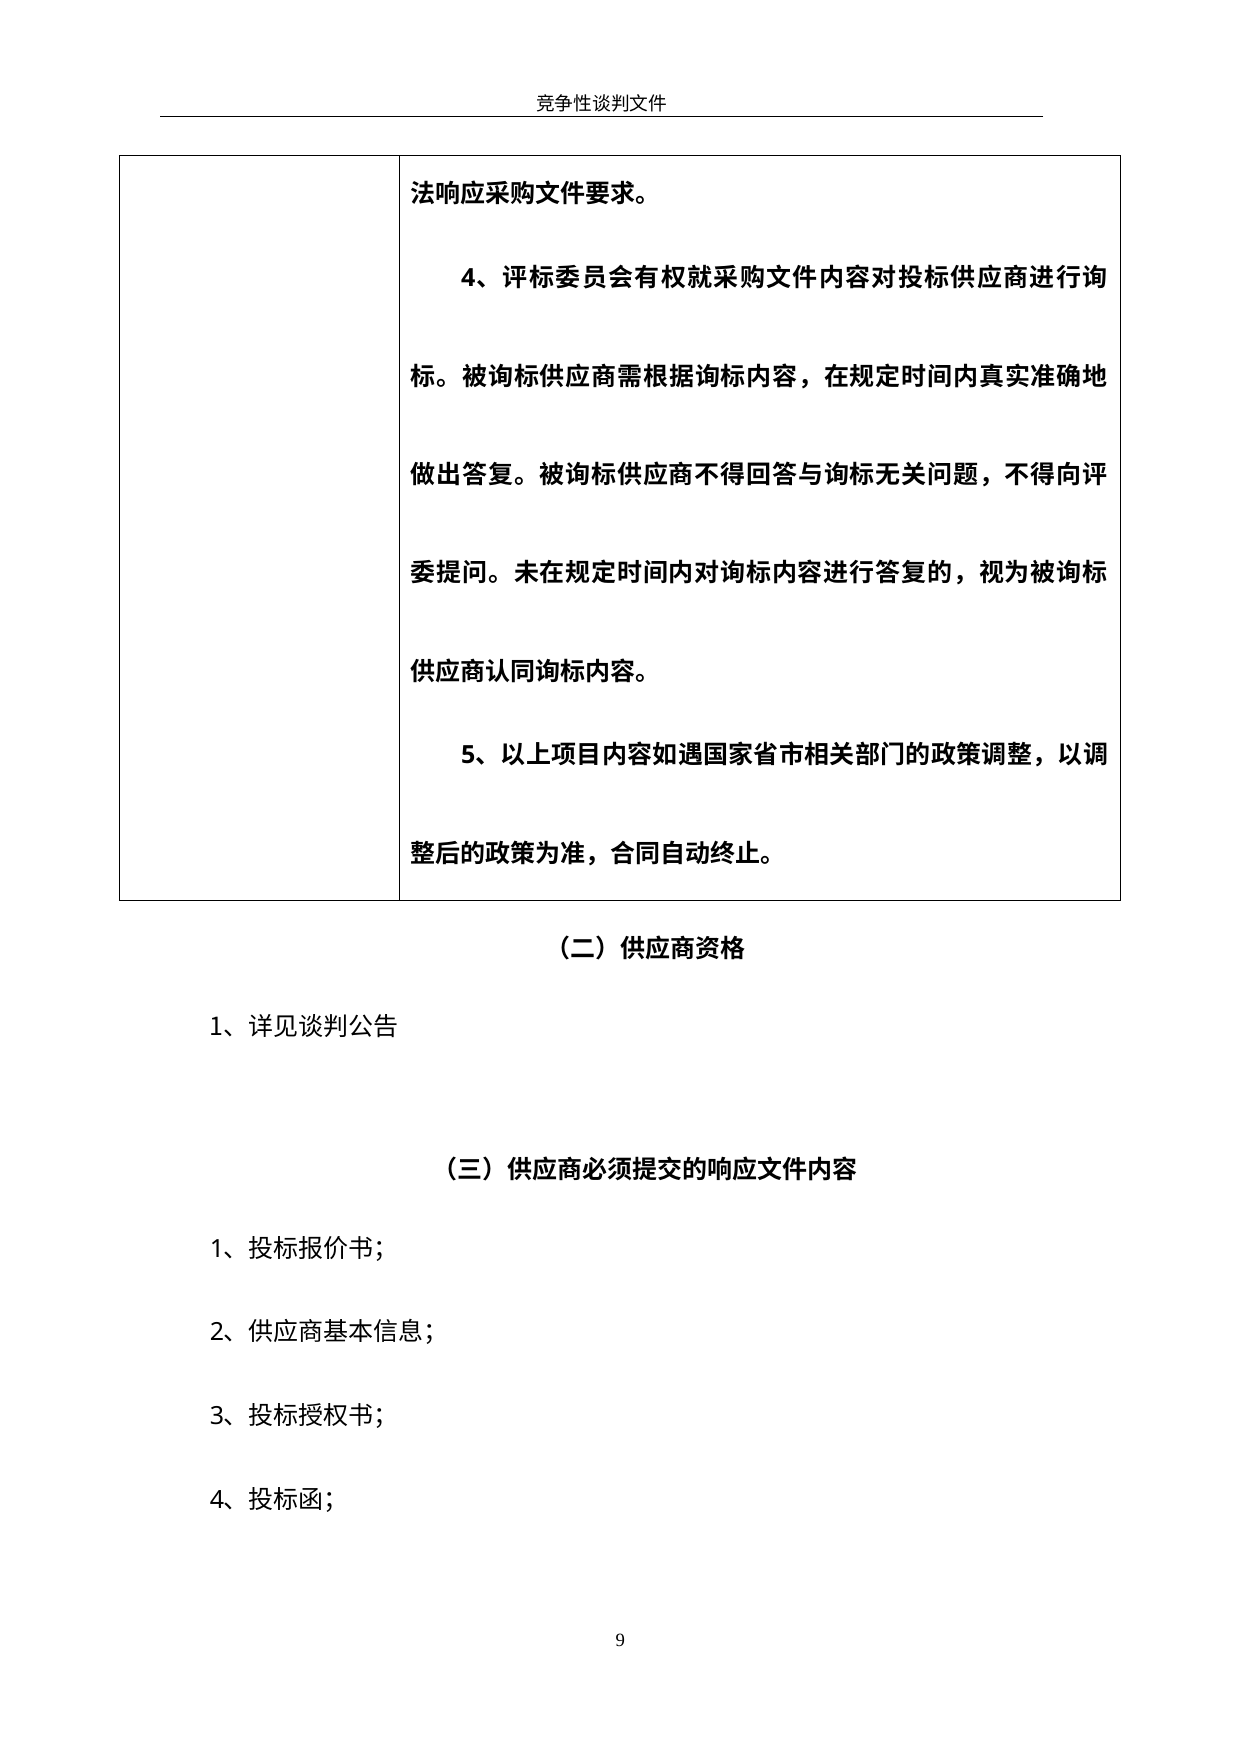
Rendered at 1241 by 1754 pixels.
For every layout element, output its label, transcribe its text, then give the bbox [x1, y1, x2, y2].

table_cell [400, 156, 1120, 900]
text 3、投标授权书； [159, 1381, 1081, 1446]
subtitle （三）供应商必须提交的响应文件内容 [159, 1135, 1081, 1201]
text 1、详见谈判公告 [159, 991, 1081, 1057]
text 1、投标报价书； [159, 1213, 1081, 1279]
text 2、供应商基本信息； [159, 1297, 1081, 1363]
table_cell 备注 [120, 156, 399, 900]
text 4、投标函； [159, 1464, 1081, 1530]
subtitle （二）供应商资格 [159, 913, 1081, 979]
